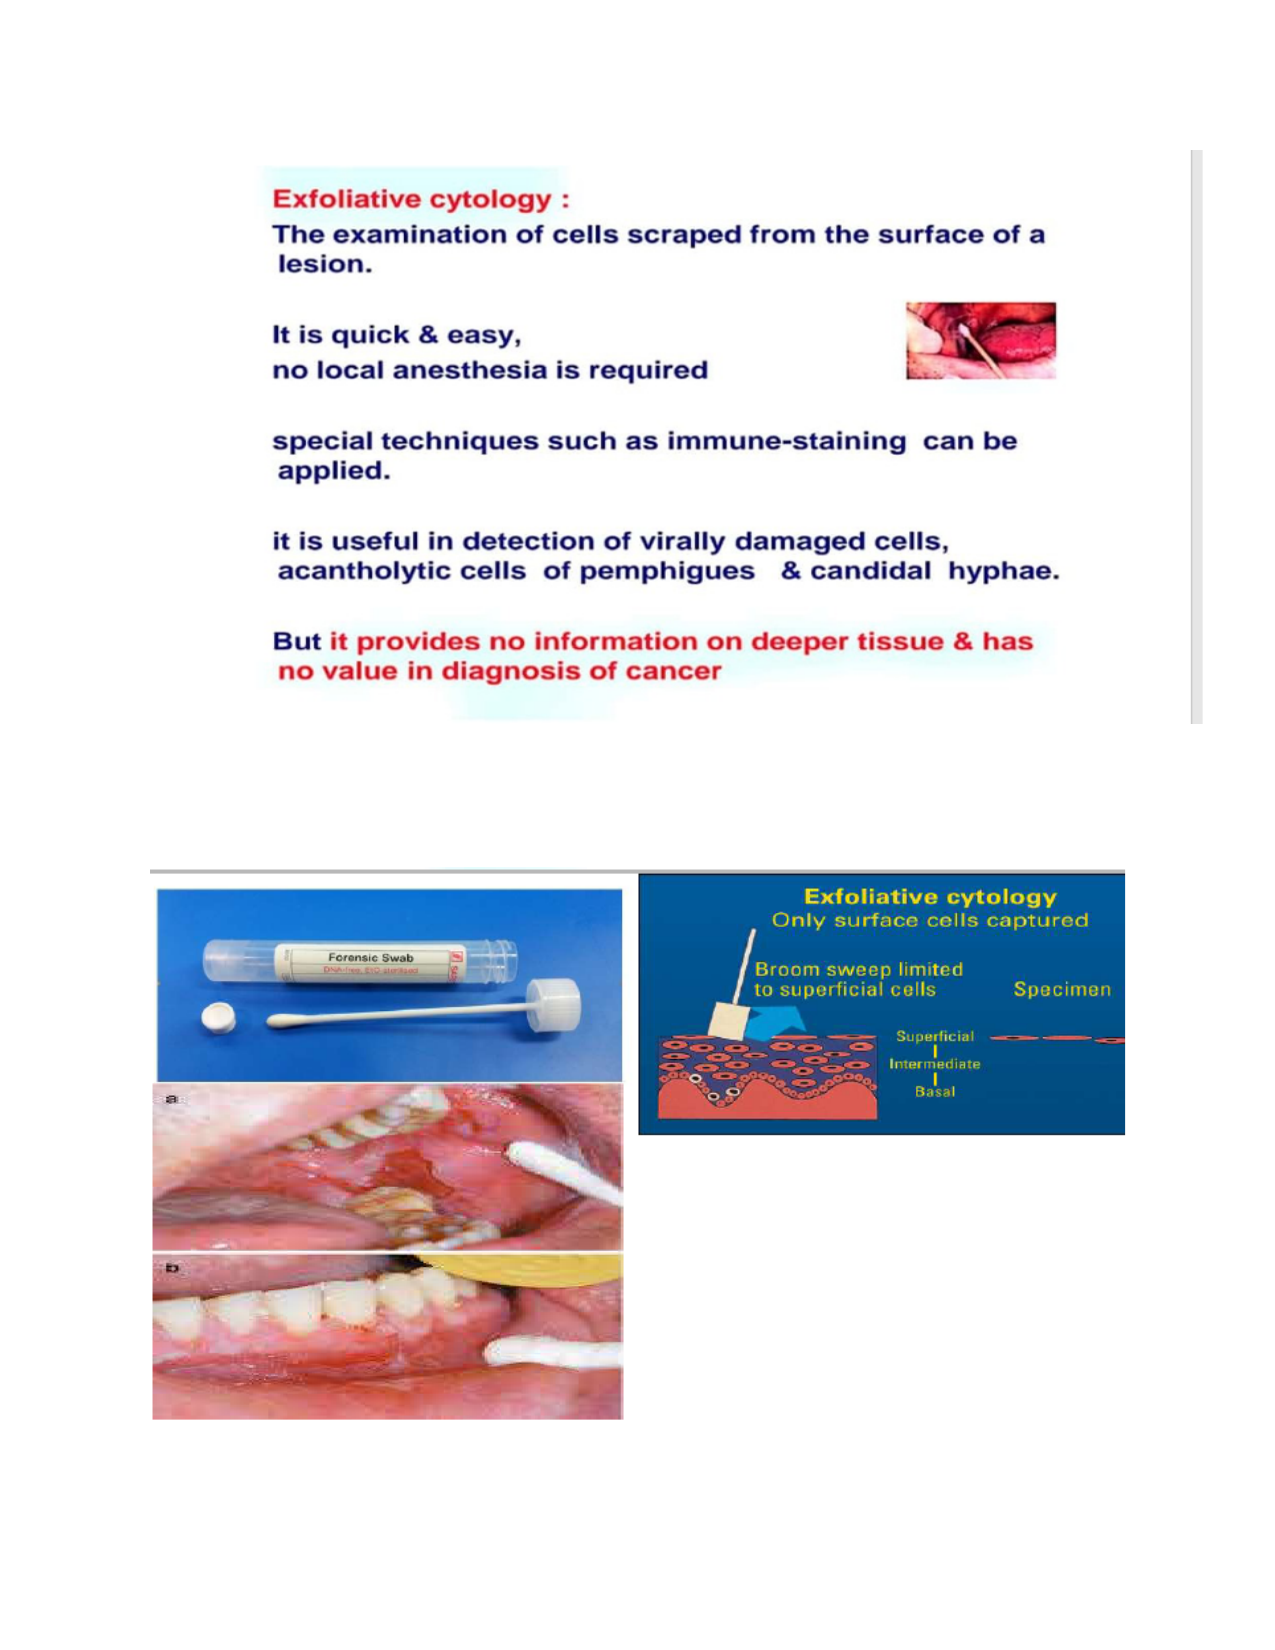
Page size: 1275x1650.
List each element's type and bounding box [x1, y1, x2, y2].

picture [150, 867, 1125, 1428]
picture [150, 150, 1203, 724]
